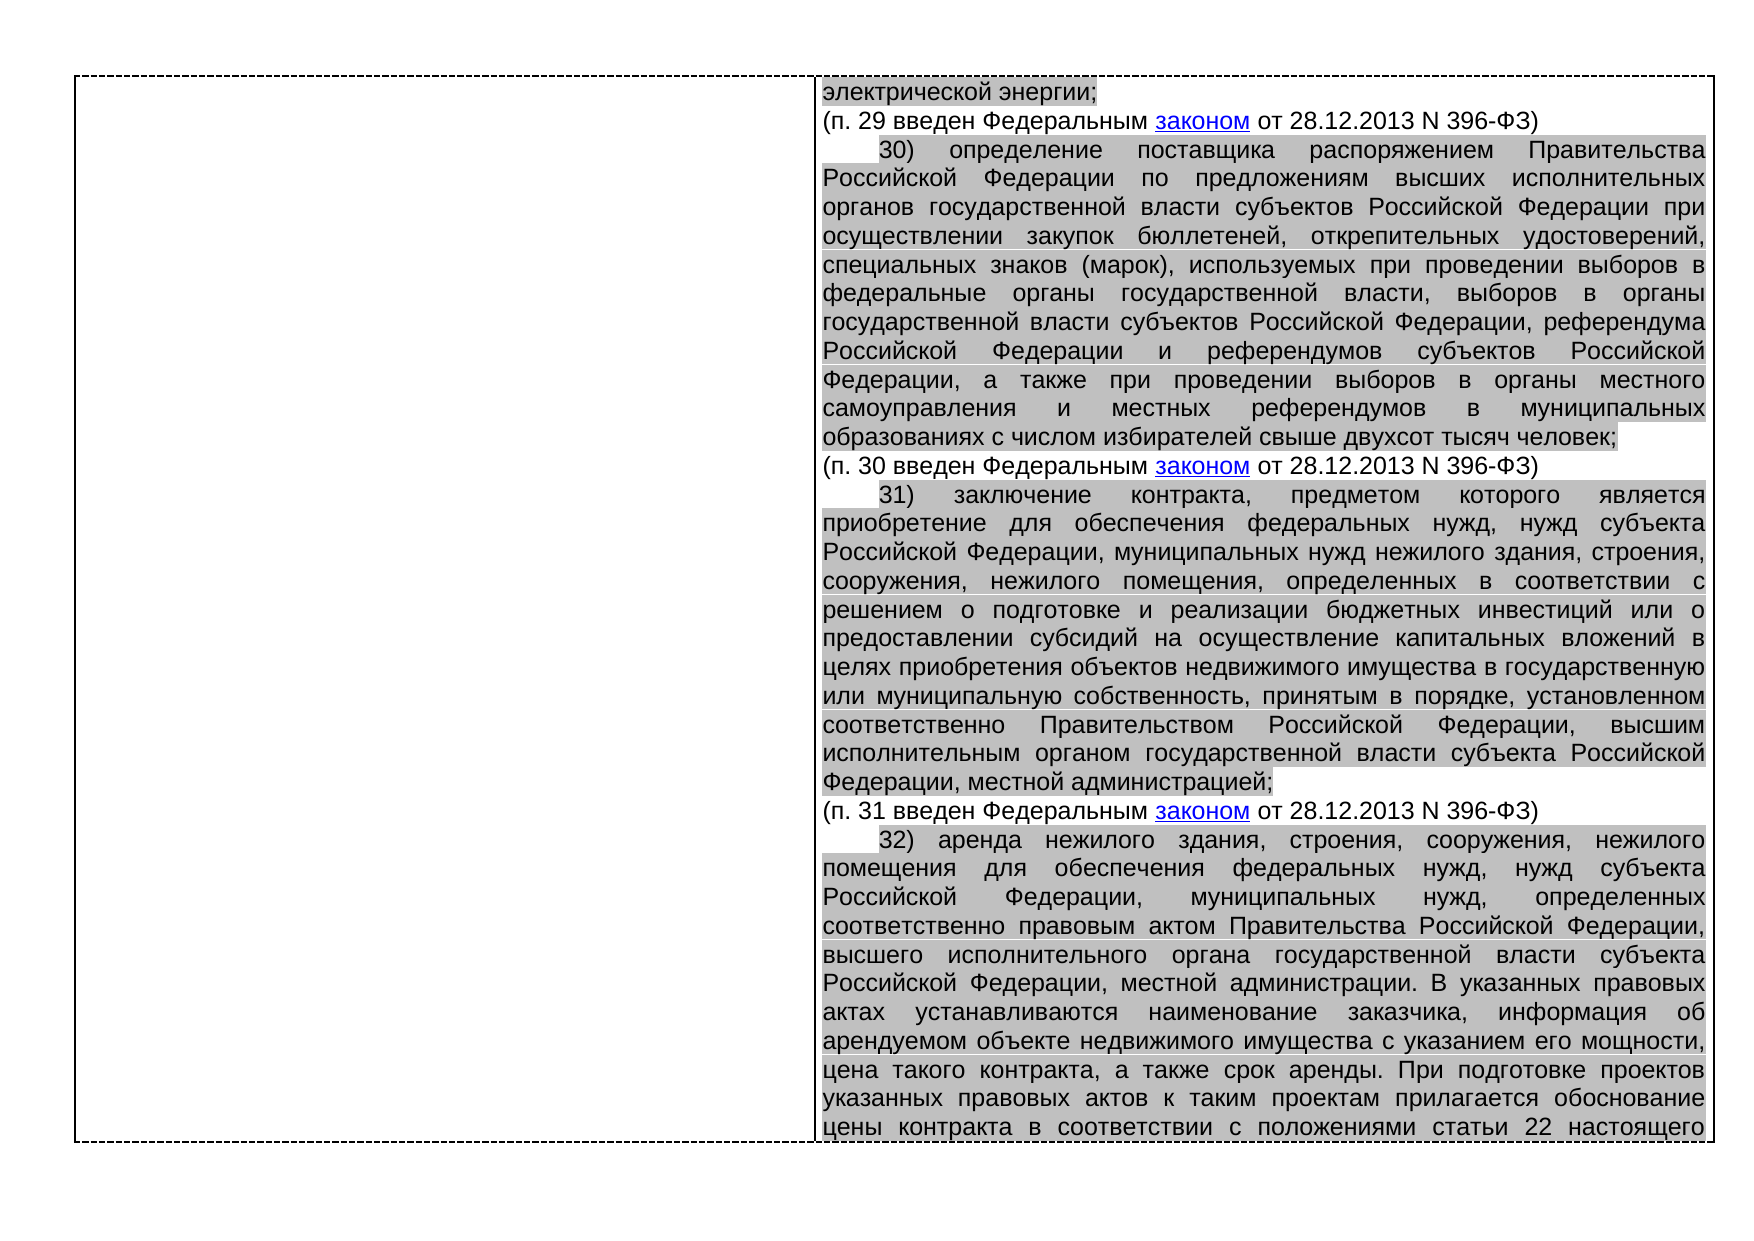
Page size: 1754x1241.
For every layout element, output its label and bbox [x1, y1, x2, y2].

table_cell [815, 75, 1713, 1141]
table_cell [76, 75, 814, 1141]
